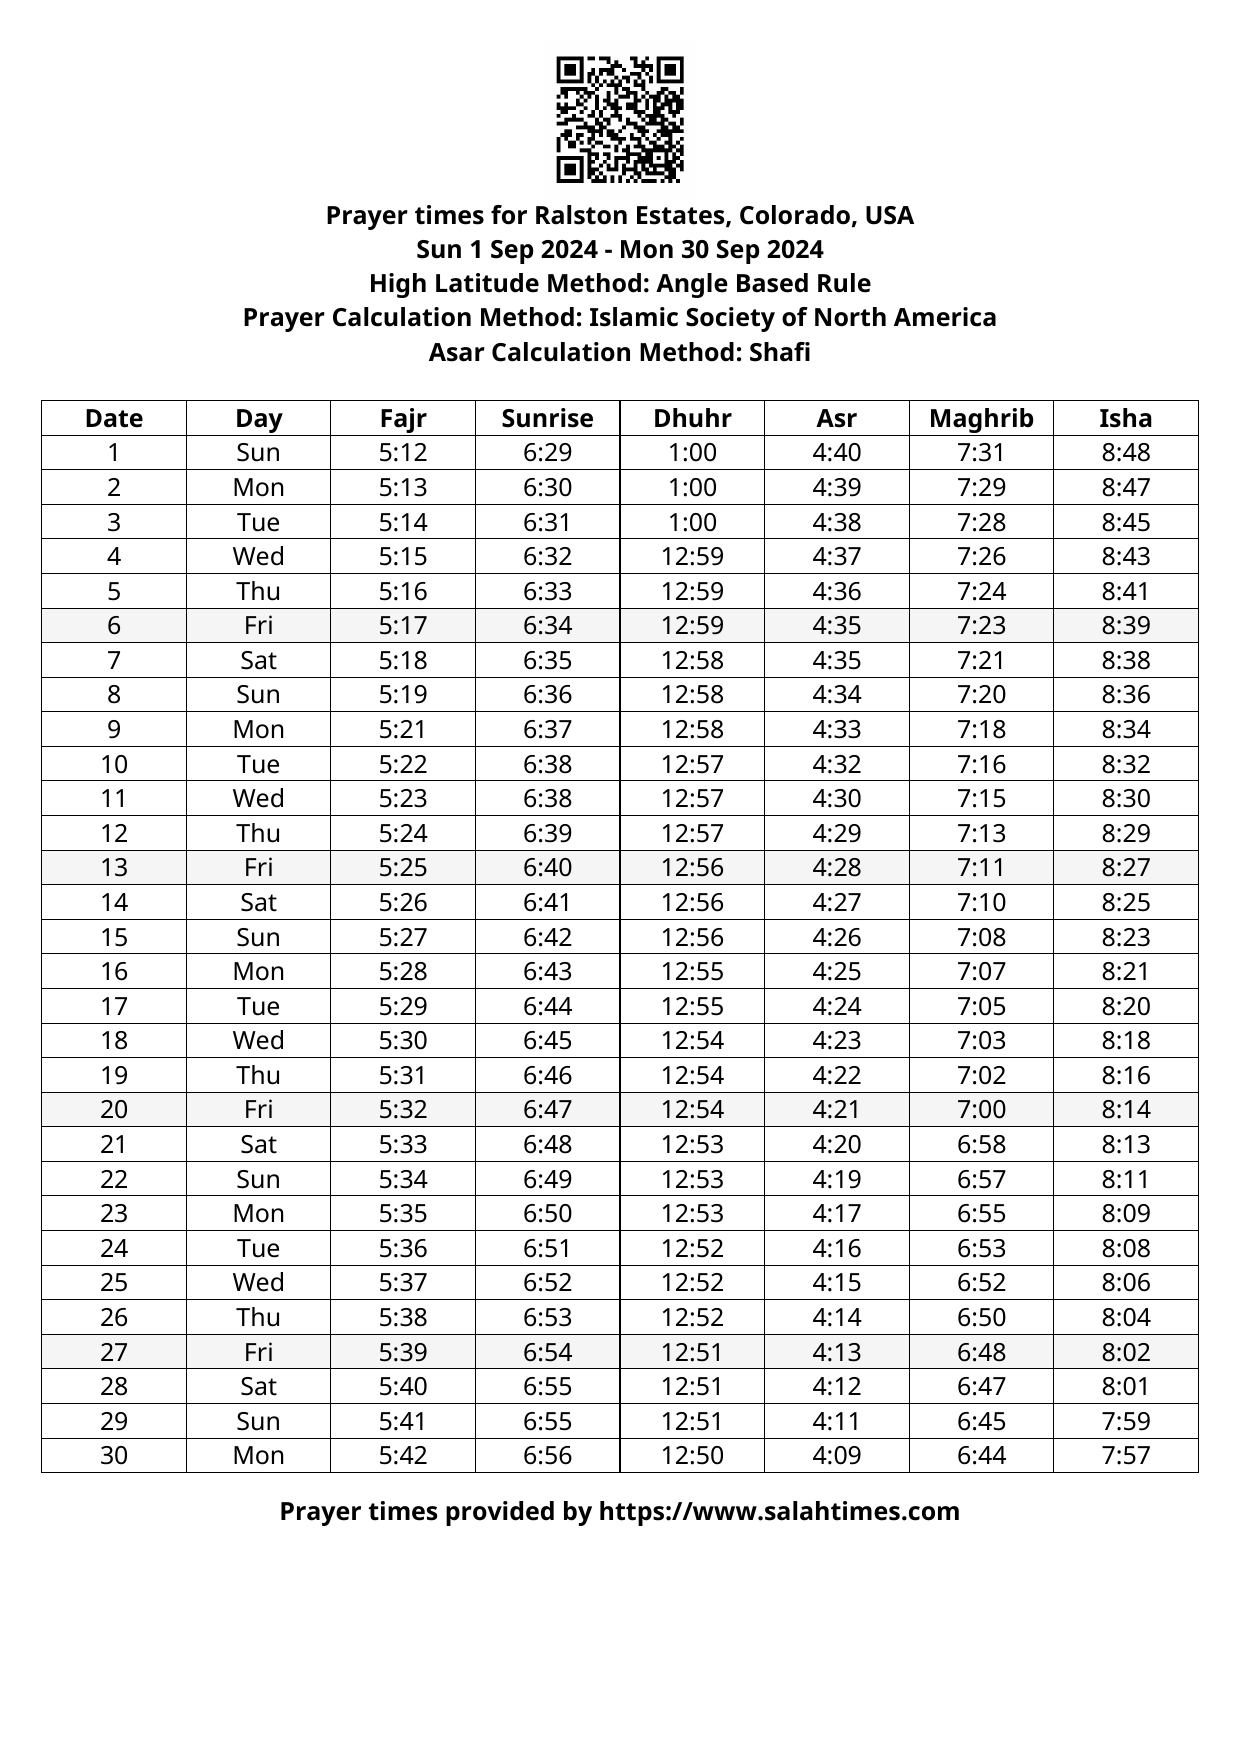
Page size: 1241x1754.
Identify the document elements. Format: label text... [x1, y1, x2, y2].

table_cell 5:41 [331, 1404, 475, 1437]
table_cell 8:21 [1054, 954, 1198, 988]
table_cell 12:59 [621, 574, 764, 607]
table_cell 5:21 [331, 712, 475, 746]
table_cell Fri [187, 609, 330, 642]
table_cell 8:01 [1054, 1369, 1198, 1403]
table_cell Sat [187, 643, 330, 677]
table_cell 18 [42, 1024, 186, 1057]
table_header Maghrib [910, 401, 1053, 434]
table_cell 21 [42, 1127, 186, 1161]
table_cell 5:17 [331, 609, 475, 642]
table_cell 6:31 [476, 505, 619, 538]
table_cell 27 [42, 1335, 186, 1368]
table_cell 6:46 [476, 1058, 619, 1092]
table_cell 4:27 [765, 885, 909, 919]
table_cell 12:54 [621, 1058, 764, 1092]
table_cell 1:00 [621, 470, 764, 504]
table_cell 6:50 [476, 1196, 619, 1230]
table_cell 4:17 [765, 1196, 909, 1230]
table_header Isha [1054, 401, 1198, 434]
table_cell 7:10 [910, 885, 1053, 919]
table_cell 5:36 [331, 1231, 475, 1264]
table_cell 5:39 [331, 1335, 475, 1368]
table_cell 7:16 [910, 747, 1053, 780]
table_cell Wed [187, 1024, 330, 1057]
table_cell 25 [42, 1266, 186, 1299]
table_cell 8:20 [1054, 989, 1198, 1022]
table_cell 5:33 [331, 1127, 475, 1161]
table_cell 8:04 [1054, 1300, 1198, 1334]
table_cell 8:06 [1054, 1266, 1198, 1299]
table_cell Sun [187, 678, 330, 711]
table_cell 12 [42, 816, 186, 849]
table_cell Wed [187, 539, 330, 573]
table_cell 5:25 [331, 851, 475, 884]
table_cell 7:13 [910, 816, 1053, 849]
table_cell 17 [42, 989, 186, 1022]
text Sun 1 Sep 2024 - Mon 30 Sep 2024 [42, 232, 1198, 266]
table_cell 5:35 [331, 1196, 475, 1230]
table_cell 12:54 [621, 1093, 764, 1126]
table_cell 6:52 [476, 1266, 619, 1299]
table_cell 5:28 [331, 954, 475, 988]
table_cell 6:33 [476, 574, 619, 607]
table_cell 12:58 [621, 643, 764, 677]
table_cell 4:23 [765, 1024, 909, 1057]
table_cell 6:48 [910, 1335, 1053, 1368]
table_cell 6:35 [476, 643, 619, 677]
table_cell 7:29 [910, 470, 1053, 504]
table_cell 4:32 [765, 747, 909, 780]
table_cell 12:55 [621, 954, 764, 988]
table_cell Tue [187, 505, 330, 538]
table_cell Thu [187, 1058, 330, 1092]
table_cell 4:24 [765, 989, 909, 1022]
text Asar Calculation Method: Shafi [42, 334, 1198, 368]
table_cell 23 [42, 1196, 186, 1230]
table_cell Sun [187, 436, 330, 469]
table_cell 8:30 [1054, 781, 1198, 815]
table_cell 7 [42, 643, 186, 677]
table_cell 7:59 [1054, 1404, 1198, 1437]
table_header Asr [765, 401, 909, 434]
table_cell Wed [187, 1266, 330, 1299]
table_cell 6:40 [476, 851, 619, 884]
table_cell 5:26 [331, 885, 475, 919]
table_cell 4:34 [765, 678, 909, 711]
table_cell 12:52 [621, 1266, 764, 1299]
table_cell Mon [187, 712, 330, 746]
table_cell 8:16 [1054, 1058, 1198, 1092]
table_cell 6:58 [910, 1127, 1053, 1161]
table_cell 6:55 [476, 1369, 619, 1403]
table_cell 12:51 [621, 1369, 764, 1403]
table_cell 8:45 [1054, 505, 1198, 538]
table_cell 8:48 [1054, 436, 1198, 469]
table_cell 5:22 [331, 747, 475, 780]
table_cell 6:29 [476, 436, 619, 469]
table_cell 7:15 [910, 781, 1053, 815]
table_cell 7:11 [910, 851, 1053, 884]
table_cell 6:48 [476, 1127, 619, 1161]
table_cell 1:00 [621, 436, 764, 469]
table_cell 12:52 [621, 1300, 764, 1334]
table_cell 6:32 [476, 539, 619, 573]
table_cell 12:55 [621, 989, 764, 1022]
table_cell 4:16 [765, 1231, 909, 1264]
table_cell 5:42 [331, 1439, 475, 1472]
table_cell 8:43 [1054, 539, 1198, 573]
table_cell 29 [42, 1404, 186, 1437]
table_cell 6:47 [910, 1369, 1053, 1403]
table_cell 8:41 [1054, 574, 1198, 607]
table_cell 12:57 [621, 781, 764, 815]
table_cell 5:40 [331, 1369, 475, 1403]
table_cell 8:34 [1054, 712, 1198, 746]
table_cell 5:34 [331, 1162, 475, 1195]
table_cell 4:37 [765, 539, 909, 573]
table_cell 12:53 [621, 1127, 764, 1161]
table_cell 7:24 [910, 574, 1053, 607]
table_cell 8:13 [1054, 1127, 1198, 1161]
table_cell 12:58 [621, 712, 764, 746]
table_cell 8:08 [1054, 1231, 1198, 1264]
table_cell 4:39 [765, 470, 909, 504]
table_cell 5:32 [331, 1093, 475, 1126]
table_cell 8:09 [1054, 1196, 1198, 1230]
table_cell 4:29 [765, 816, 909, 849]
table_cell 22 [42, 1162, 186, 1195]
table_cell 12:50 [621, 1439, 764, 1472]
table_cell 12:59 [621, 609, 764, 642]
table_cell 8:14 [1054, 1093, 1198, 1126]
table_cell 6:56 [476, 1439, 619, 1472]
table_cell 12:56 [621, 920, 764, 953]
table_cell 8 [42, 678, 186, 711]
table_cell 12:59 [621, 539, 764, 573]
table_cell 4:11 [765, 1404, 909, 1437]
table_cell Fri [187, 1093, 330, 1126]
table_cell 6:49 [476, 1162, 619, 1195]
table_cell 6:51 [476, 1231, 619, 1264]
table_cell 4:28 [765, 851, 909, 884]
table_cell 15 [42, 920, 186, 953]
table_cell 6:43 [476, 954, 619, 988]
table_cell 7:57 [1054, 1439, 1198, 1472]
table_cell 5:18 [331, 643, 475, 677]
table_cell 10 [42, 747, 186, 780]
table_cell 6:42 [476, 920, 619, 953]
table_cell 4:15 [765, 1266, 909, 1299]
table_cell 8:02 [1054, 1335, 1198, 1368]
table_cell 4:35 [765, 609, 909, 642]
table_cell 4:36 [765, 574, 909, 607]
table_cell 5:23 [331, 781, 475, 815]
text Prayer times for Ralston Estates, Colorado, USA [42, 198, 1198, 232]
table_cell Wed [187, 781, 330, 815]
table_cell 12:58 [621, 678, 764, 711]
table_cell 1:00 [621, 505, 764, 538]
table_cell 8:18 [1054, 1024, 1198, 1057]
table_cell 8:32 [1054, 747, 1198, 780]
table_cell Sat [187, 885, 330, 919]
table_cell 8:27 [1054, 851, 1198, 884]
table_cell 5:27 [331, 920, 475, 953]
table_cell Mon [187, 954, 330, 988]
table_cell 6:41 [476, 885, 619, 919]
table_cell 8:39 [1054, 609, 1198, 642]
table_header Fajr [331, 401, 475, 434]
table_cell 5:19 [331, 678, 475, 711]
table_cell 5:12 [331, 436, 475, 469]
table_cell 4:26 [765, 920, 909, 953]
table_cell Mon [187, 470, 330, 504]
table_cell Thu [187, 816, 330, 849]
table_cell 8:11 [1054, 1162, 1198, 1195]
table_cell 8:47 [1054, 470, 1198, 504]
table_cell 5 [42, 574, 186, 607]
table_header Sunrise [476, 401, 619, 434]
table_cell 4:38 [765, 505, 909, 538]
table_cell 19 [42, 1058, 186, 1092]
table_cell 14 [42, 885, 186, 919]
table_cell 7:08 [910, 920, 1053, 953]
table_cell 24 [42, 1231, 186, 1264]
table_cell 6:44 [476, 989, 619, 1022]
table_cell 7:00 [910, 1093, 1053, 1126]
table_cell 12:51 [621, 1335, 764, 1368]
table_cell 28 [42, 1369, 186, 1403]
table_cell 13 [42, 851, 186, 884]
table_cell 6:57 [910, 1162, 1053, 1195]
table_cell 6:54 [476, 1335, 619, 1368]
table_cell 4:14 [765, 1300, 909, 1334]
table_cell Tue [187, 747, 330, 780]
table_cell Mon [187, 1439, 330, 1472]
table_cell 26 [42, 1300, 186, 1334]
table_cell 7:05 [910, 989, 1053, 1022]
table_cell 7:02 [910, 1058, 1053, 1092]
table_cell 6:39 [476, 816, 619, 849]
picture [542, 41, 699, 198]
table_cell 12:51 [621, 1404, 764, 1437]
table_cell 8:29 [1054, 816, 1198, 849]
table_cell 12:54 [621, 1024, 764, 1057]
table_cell 11 [42, 781, 186, 815]
table_cell Sat [187, 1127, 330, 1161]
table_cell 12:56 [621, 851, 764, 884]
table_cell 4:30 [765, 781, 909, 815]
table_cell 6:53 [476, 1300, 619, 1334]
table_cell 12:53 [621, 1162, 764, 1195]
table_cell 5:37 [331, 1266, 475, 1299]
table_cell Sat [187, 1369, 330, 1403]
table_cell 6:38 [476, 747, 619, 780]
table_cell 12:53 [621, 1196, 764, 1230]
table_cell 6:55 [910, 1196, 1053, 1230]
table_cell 7:31 [910, 436, 1053, 469]
table_cell 30 [42, 1439, 186, 1472]
table_cell 20 [42, 1093, 186, 1126]
table_cell 2 [42, 470, 186, 504]
table_cell 5:24 [331, 816, 475, 849]
table_cell 6:30 [476, 470, 619, 504]
table_cell 6:45 [476, 1024, 619, 1057]
table_cell 6:44 [910, 1439, 1053, 1472]
table_cell 4 [42, 539, 186, 573]
table_cell 5:14 [331, 505, 475, 538]
table_cell 12:57 [621, 747, 764, 780]
table_cell 6:36 [476, 678, 619, 711]
table_cell 5:38 [331, 1300, 475, 1334]
table_cell 6:34 [476, 609, 619, 642]
table_cell 4:21 [765, 1093, 909, 1126]
table_cell 4:12 [765, 1369, 909, 1403]
table_cell 6:52 [910, 1266, 1053, 1299]
table_cell 1 [42, 436, 186, 469]
table_cell 4:13 [765, 1335, 909, 1368]
table_cell 7:23 [910, 609, 1053, 642]
table_cell 8:23 [1054, 920, 1198, 953]
table_cell 8:38 [1054, 643, 1198, 677]
table_cell 7:18 [910, 712, 1053, 746]
table_header Day [187, 401, 330, 434]
table_cell 4:09 [765, 1439, 909, 1472]
table_cell 4:22 [765, 1058, 909, 1092]
table_cell 12:52 [621, 1231, 764, 1264]
table_cell 6:55 [476, 1404, 619, 1437]
table_cell Tue [187, 989, 330, 1022]
table_cell 4:20 [765, 1127, 909, 1161]
table_cell 6:50 [910, 1300, 1053, 1334]
text Prayer times provided by https://www.salahtimes.com [42, 1494, 1198, 1528]
table_cell 7:21 [910, 643, 1053, 677]
table_cell Sun [187, 1162, 330, 1195]
table_cell 7:26 [910, 539, 1053, 573]
text Prayer Calculation Method: Islamic Society of North America [42, 300, 1198, 334]
table_cell 5:30 [331, 1024, 475, 1057]
table_cell 5:13 [331, 470, 475, 504]
table_cell 6 [42, 609, 186, 642]
table_cell 5:31 [331, 1058, 475, 1092]
table_cell 5:15 [331, 539, 475, 573]
table_cell 5:16 [331, 574, 475, 607]
table_cell 6:45 [910, 1404, 1053, 1437]
table_cell 9 [42, 712, 186, 746]
table_cell 4:25 [765, 954, 909, 988]
table_cell Thu [187, 1300, 330, 1334]
table_cell 6:37 [476, 712, 619, 746]
table_cell 7:03 [910, 1024, 1053, 1057]
table_cell 6:38 [476, 781, 619, 815]
table_cell 8:25 [1054, 885, 1198, 919]
table_cell 4:33 [765, 712, 909, 746]
table_cell 4:40 [765, 436, 909, 469]
table_cell 3 [42, 505, 186, 538]
table_cell 8:36 [1054, 678, 1198, 711]
table_cell 12:56 [621, 885, 764, 919]
table_cell Thu [187, 574, 330, 607]
table_cell 4:19 [765, 1162, 909, 1195]
table_cell Fri [187, 851, 330, 884]
table_cell Sun [187, 920, 330, 953]
table_header Dhuhr [621, 401, 764, 434]
table_cell 12:57 [621, 816, 764, 849]
table_cell 7:28 [910, 505, 1053, 538]
table_cell 4:35 [765, 643, 909, 677]
table_cell Sun [187, 1404, 330, 1437]
table_cell 6:53 [910, 1231, 1053, 1264]
text High Latitude Method: Angle Based Rule [42, 266, 1198, 300]
table_cell Mon [187, 1196, 330, 1230]
table_cell Fri [187, 1335, 330, 1368]
table_cell 6:47 [476, 1093, 619, 1126]
table_cell Tue [187, 1231, 330, 1264]
table_cell 16 [42, 954, 186, 988]
table_cell 7:20 [910, 678, 1053, 711]
table_cell 7:07 [910, 954, 1053, 988]
table_header Date [42, 401, 186, 434]
table_cell 5:29 [331, 989, 475, 1022]
